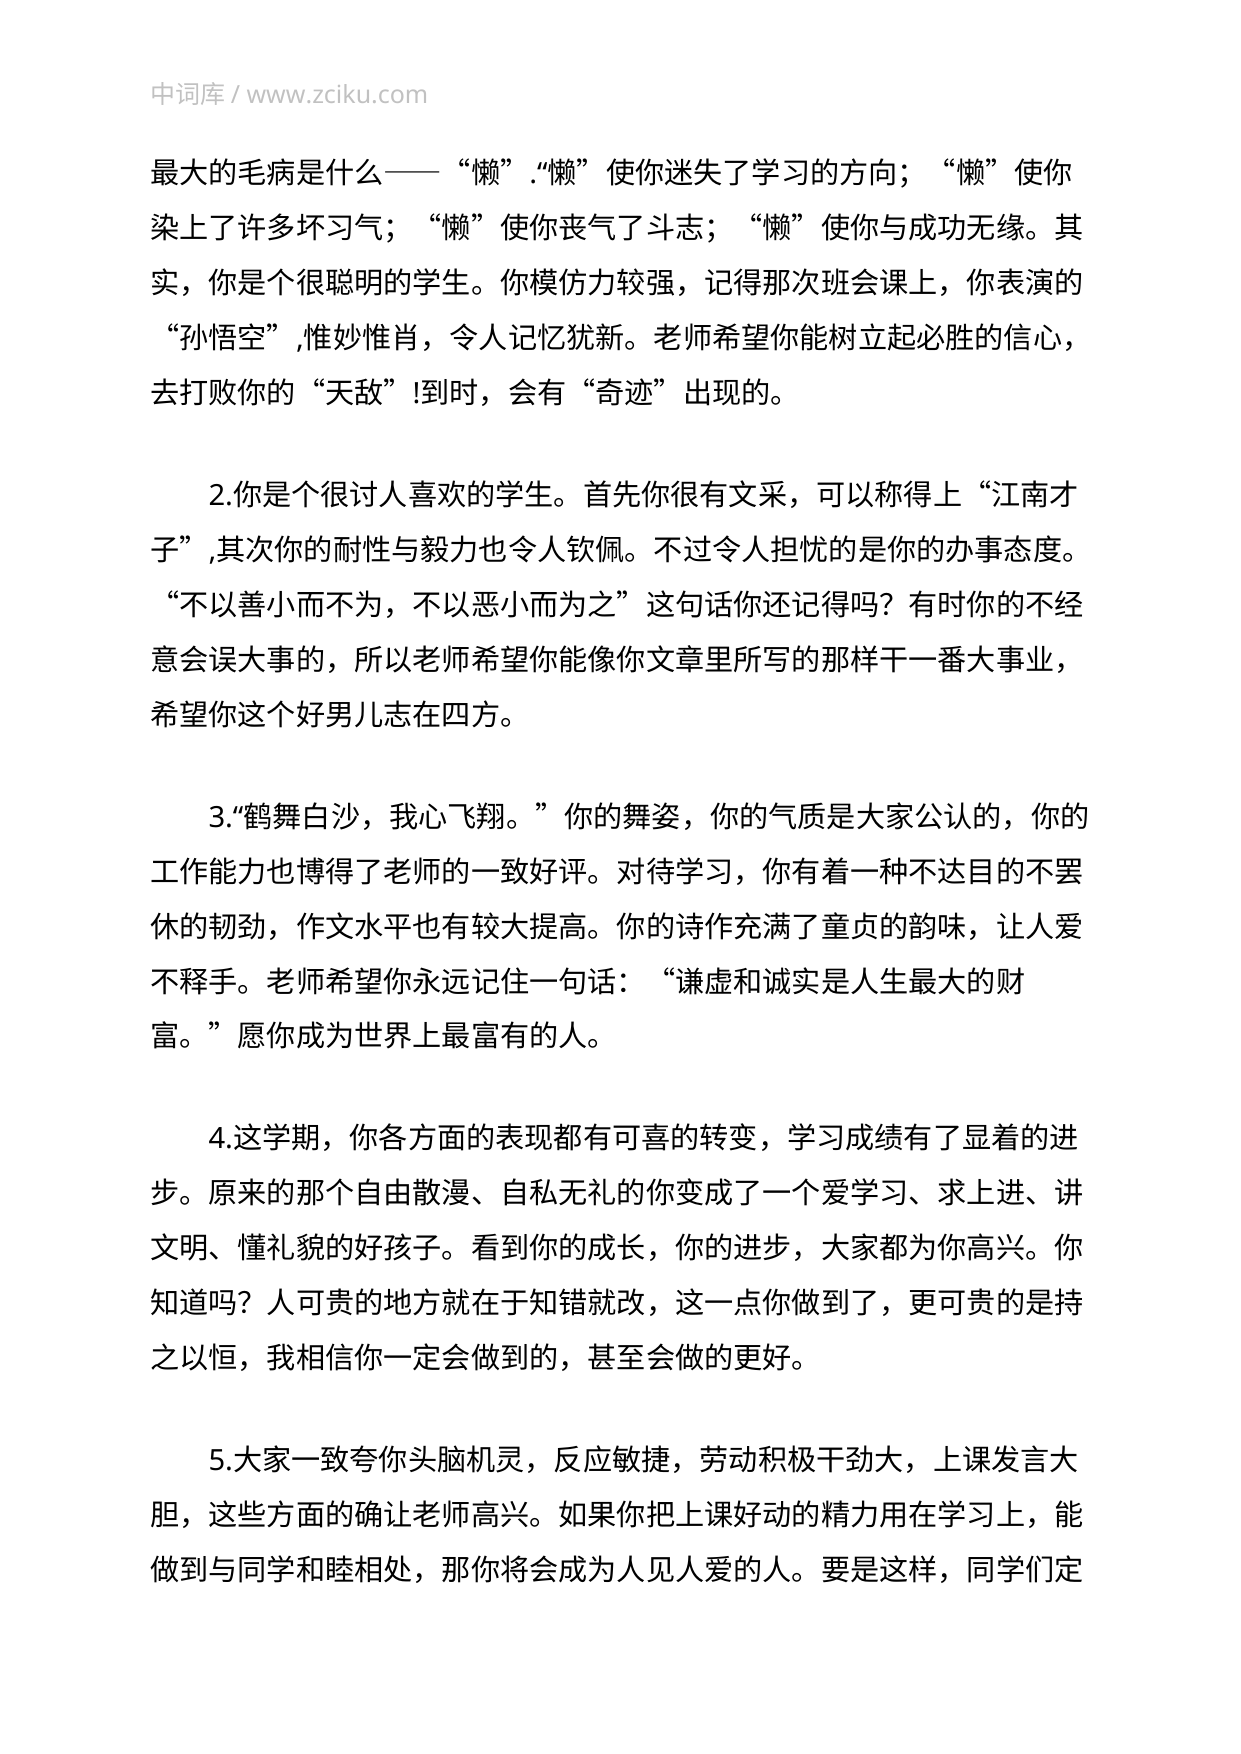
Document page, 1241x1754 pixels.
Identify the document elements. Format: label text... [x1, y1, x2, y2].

text 3.“鹤舞白沙，我心飞翔。”你的舞姿，你的气质是大家公认的，你的工作能力也博得了老师的一致好评。对待学习，你有着一种不达目的不罢休的韧劲，作文水平也有较大提高。你的诗作充满了童贞的韵味，让人爱不释手。老师希望你永远记住一句话：“谦虚和诚实是人生最大的财富。”愿你成为世界上最富有的人。 [150, 793, 1090, 1055]
text 4.这学期，你各方面的表现都有可喜的转变，学习成绩有了显着的进步。原来的那个自由散漫、自私无礼的你变成了一个爱学习、求上进、讲文明、懂礼貌的好孩子。看到你的成长，你的进步，大家都为你高兴。你知道吗？人可贵的地方就在于知错就改，这一点你做到了，更可贵的是持之以恒，我相信你一定会做到的，甚至会做的更好。 [150, 1115, 1090, 1377]
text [150, 1436, 1090, 1588]
text 2.你是个很讨人喜欢的学生。首先你很有文采，可以称得上“江南才子”,其次你的耐性与毅力也令人钦佩。不过令人担忧的是你的办事态度。“不以善小而不为，不以恶小而为之”这句话你还记得吗？有时你的不经意会误大事的，所以老师希望你能像你文章里所写的那样干一番大事业，希望你这个好男儿志在四方。 [150, 472, 1090, 734]
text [150, 150, 1090, 412]
